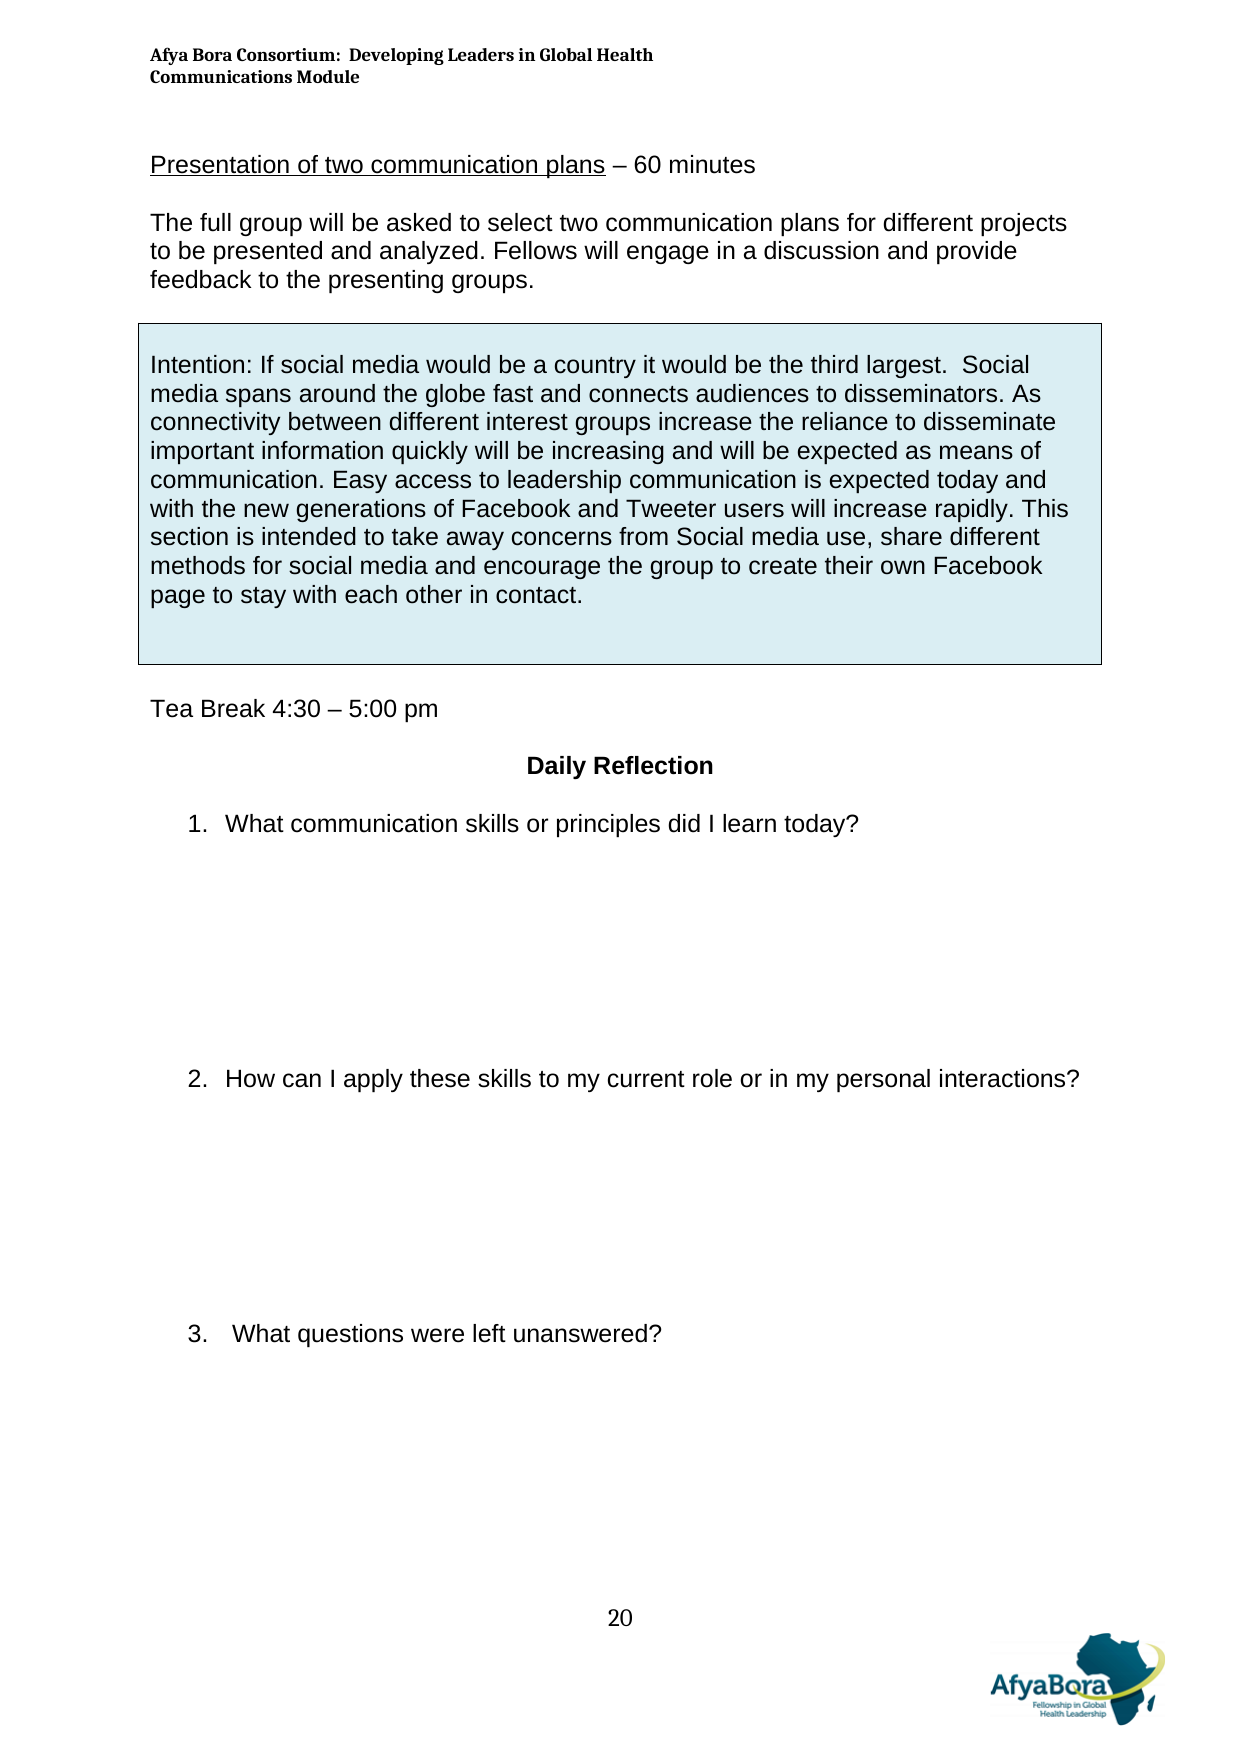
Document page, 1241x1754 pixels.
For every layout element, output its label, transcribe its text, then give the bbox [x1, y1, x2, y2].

list What questions were left unanswered? [187, 1319, 1090, 1347]
table_header Intention: If social media would be a country it would be the third largest. Social media spans around the globe fast and connects audiences to disseminators. As connectivity between different interest groups increase the reliance to disseminate important information quickly will be increasing and will be expected as means of communication. Easy access to leadership communication is expected today and with the new generations of Facebook and Tweeter users will increase rapidly. This section is intended to take away concerns from Social media use, share different methods for social media and encourage the group to create their own Facebook page to stay with each other in contact. [139, 324, 1101, 664]
text Daily Reflection [150, 751, 1090, 780]
list How can I apply these skills to my current role or in my personal interactions? [187, 1064, 1090, 1092]
text Presentation of two communication plans – 60 minutes [150, 150, 1090, 179]
list What communication skills or principles did I learn today? [187, 808, 1090, 837]
picture [990, 1632, 1166, 1726]
text The full group will be asked to select two communication plans for different projects to be presented and analyzed. Fellows will engage in a discussion and provide feedback to the presenting groups. [150, 207, 1090, 294]
text Tea Break 4:30 – 5:00 pm [150, 693, 1090, 722]
